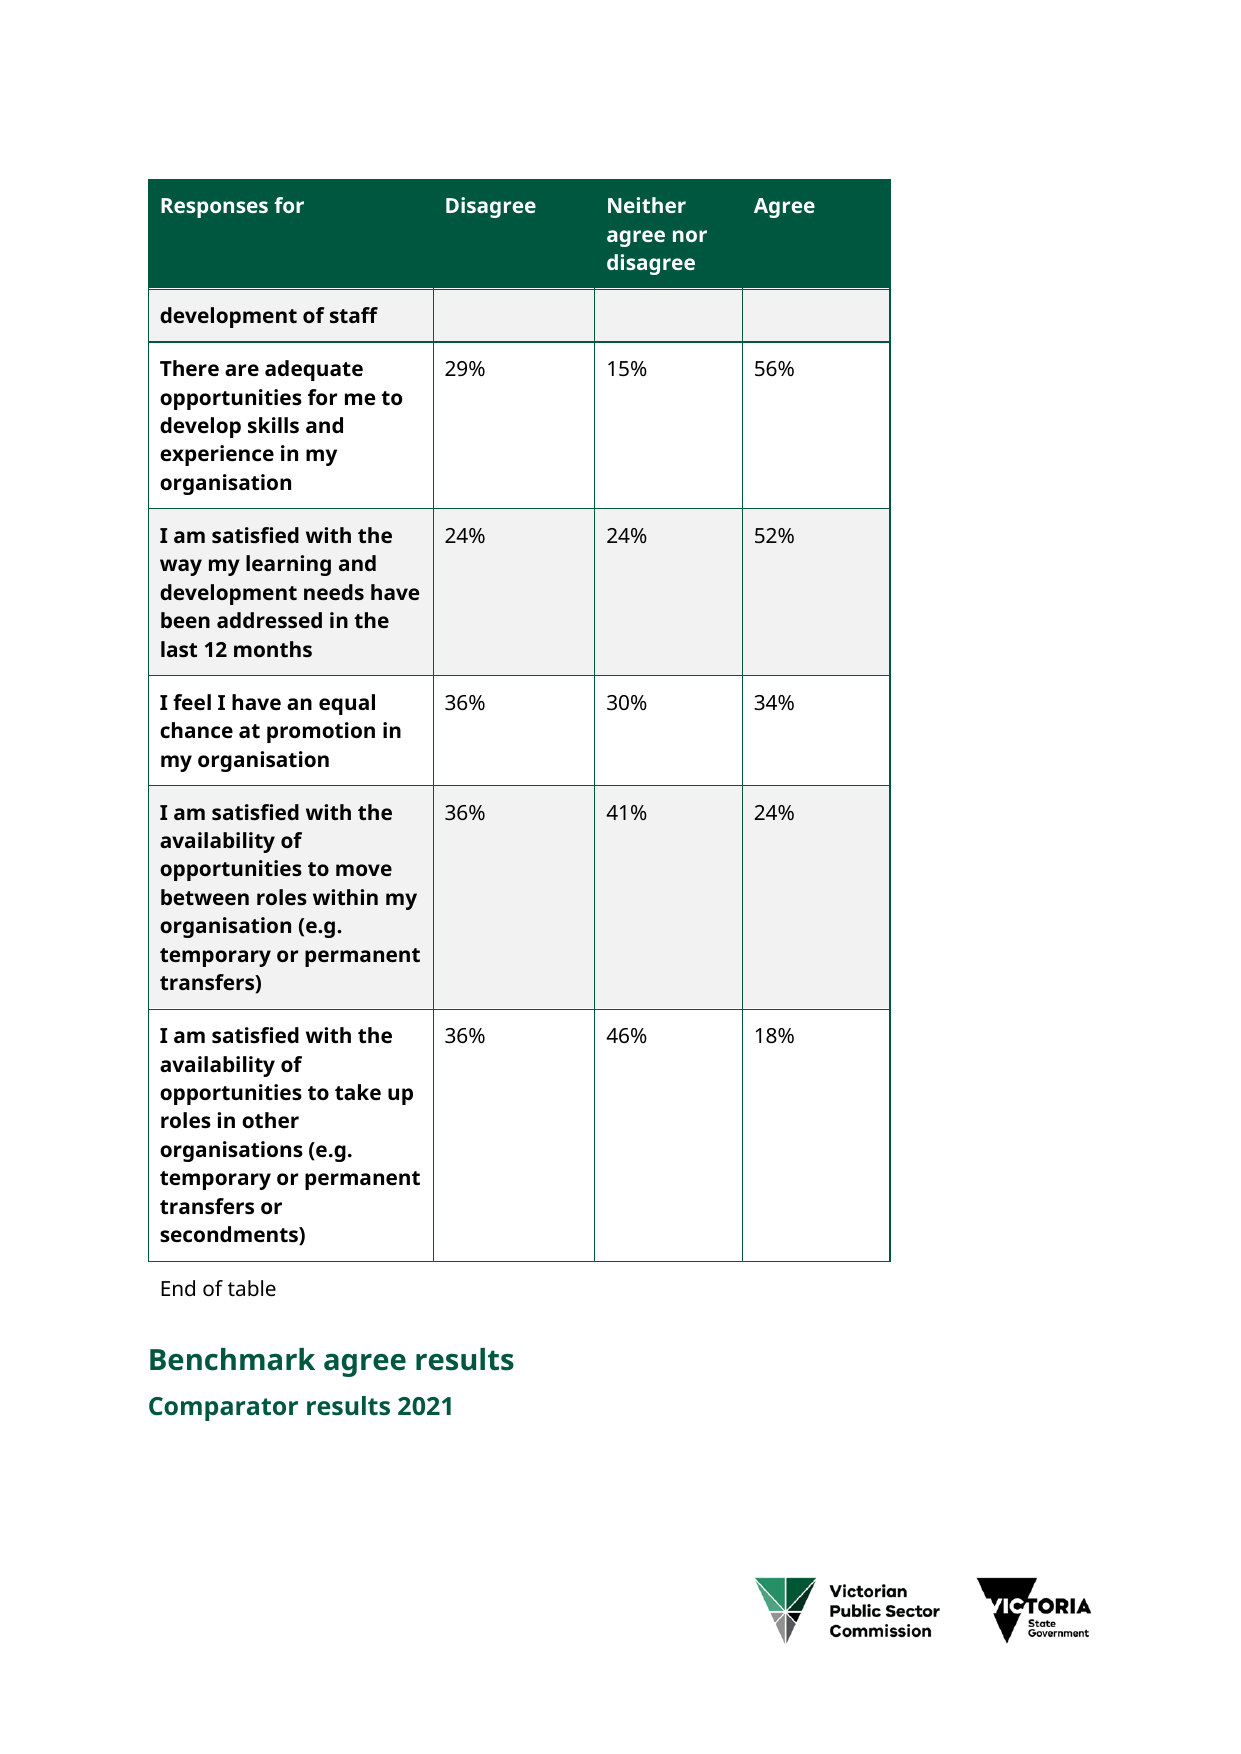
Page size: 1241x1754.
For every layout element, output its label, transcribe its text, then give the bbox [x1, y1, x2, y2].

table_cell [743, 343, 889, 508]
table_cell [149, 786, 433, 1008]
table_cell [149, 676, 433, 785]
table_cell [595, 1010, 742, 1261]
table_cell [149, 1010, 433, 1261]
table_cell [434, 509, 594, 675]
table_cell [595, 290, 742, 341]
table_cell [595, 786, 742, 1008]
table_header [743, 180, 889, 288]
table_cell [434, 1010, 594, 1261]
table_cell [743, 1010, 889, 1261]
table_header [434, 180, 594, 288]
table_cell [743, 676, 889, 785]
picture [754, 1577, 1093, 1645]
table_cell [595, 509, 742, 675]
subtitle Comparator results 2021 [148, 1388, 1092, 1423]
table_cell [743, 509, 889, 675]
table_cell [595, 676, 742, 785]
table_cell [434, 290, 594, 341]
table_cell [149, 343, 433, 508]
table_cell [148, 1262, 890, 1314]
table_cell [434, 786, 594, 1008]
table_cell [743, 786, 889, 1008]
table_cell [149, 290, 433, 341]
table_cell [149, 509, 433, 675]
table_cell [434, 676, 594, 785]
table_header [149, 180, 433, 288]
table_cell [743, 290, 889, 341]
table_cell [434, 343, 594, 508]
subtitle Benchmark agree results [148, 1339, 1092, 1379]
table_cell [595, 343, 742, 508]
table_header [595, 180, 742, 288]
